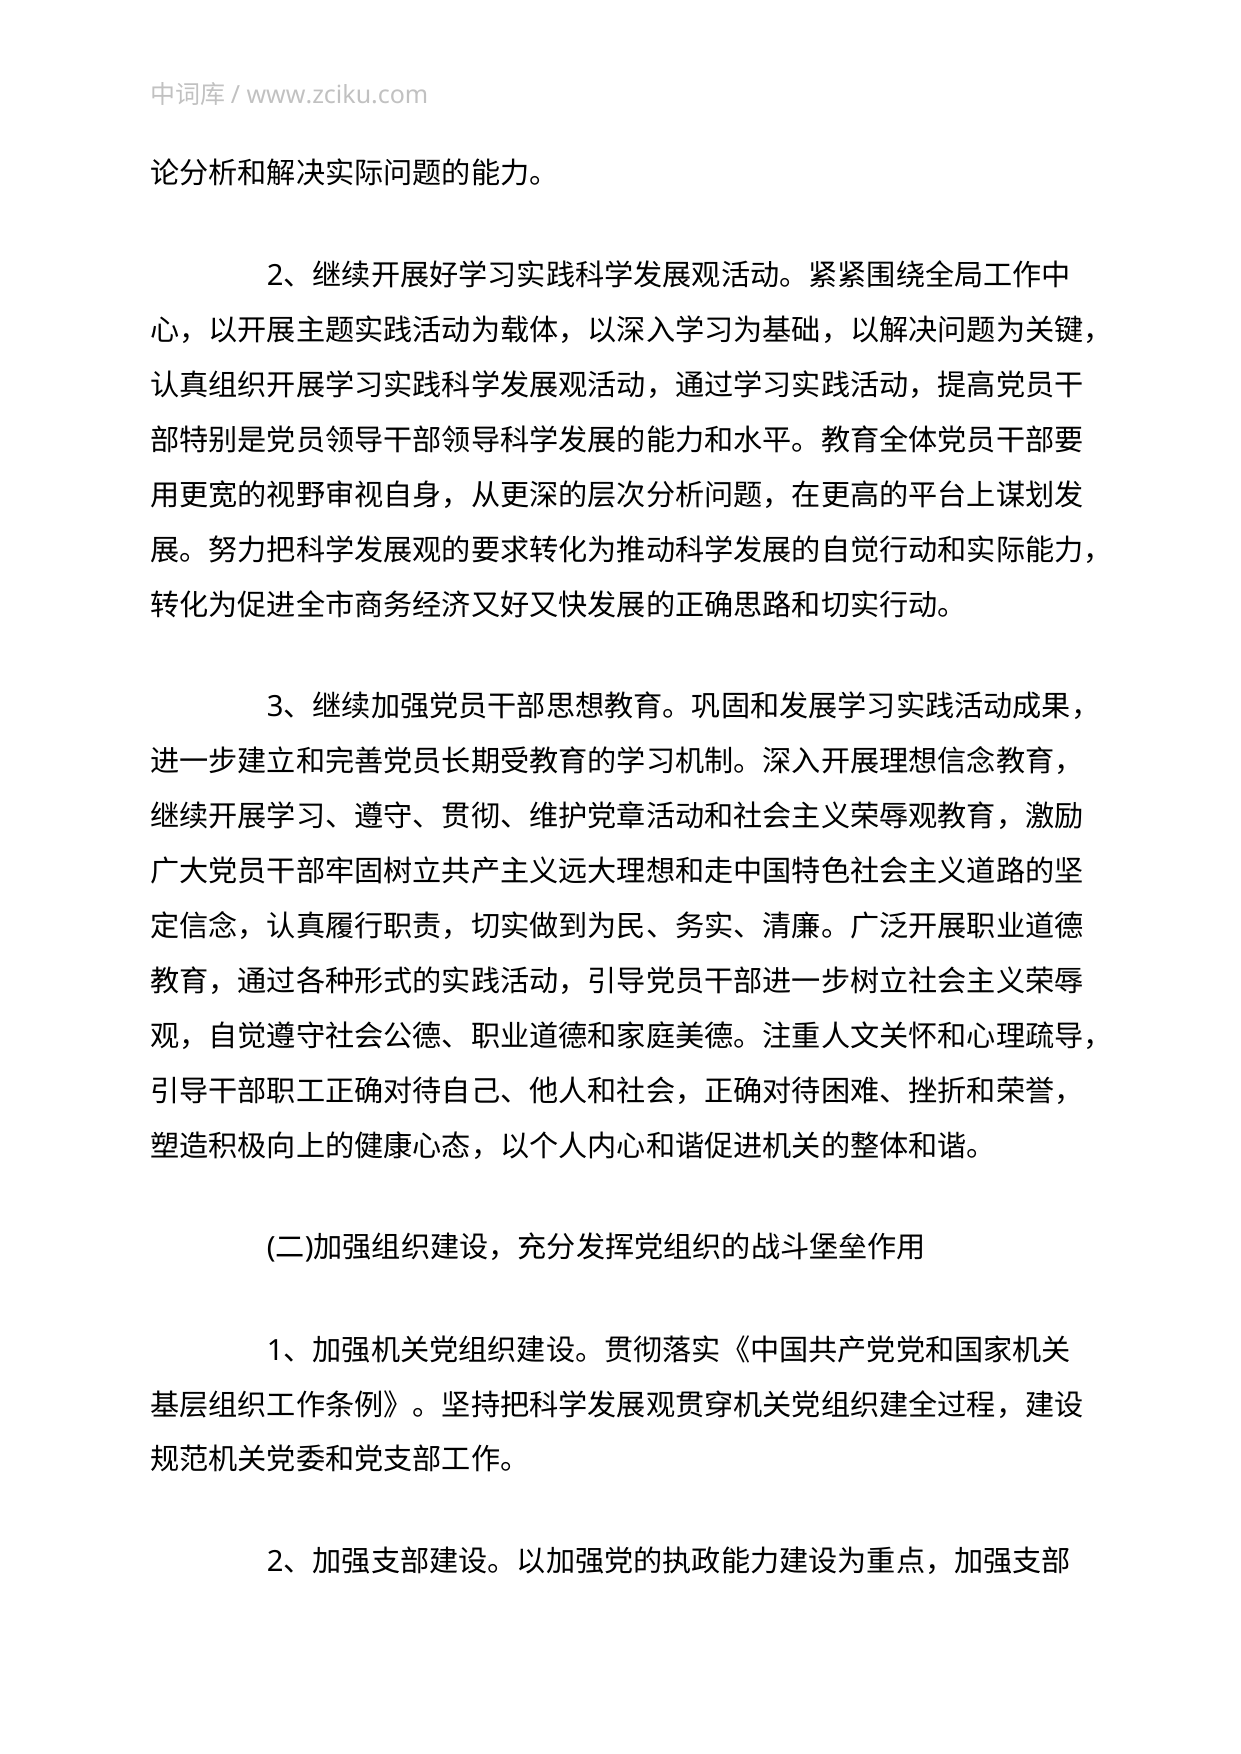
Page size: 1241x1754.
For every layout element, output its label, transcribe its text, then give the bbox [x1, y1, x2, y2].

text (二)加强组织建设，充分发挥党组织的战斗堡垒作用 [150, 1224, 1090, 1266]
text 3、继续加强党员干部思想教育。巩固和发展学习实践活动成果，进一步建立和完善党员长期受教育的学习机制。深入开展理想信念教育，继续开展学习、遵守、贯彻、维护党章活动和社会主义荣辱观教育，激励广大党员干部牢固树立共产主义远大理想和走中国特色社会主义道路的坚定信念，认真履行职责，切实做到为民、务实、清廉。广泛开展职业道德教育，通过各种形式的实践活动，引导党员干部进一步树立社会主义荣辱观，自觉遵守社会公德、职业道德和家庭美德。注重人文关怀和心理疏导，引导干部职工正确对待自己、他人和社会，正确对待困难、挫折和荣誉，塑造积极向上的健康心态，以个人内心和谐促进机关的整体和谐。 [150, 683, 1090, 1164]
text 1、加强机关党组织建设。贯彻落实《中国共产党党和国家机关基层组织工作条例》。坚持把科学发展观贯穿机关党组织建全过程，建设规范机关党委和党支部工作。 [150, 1326, 1090, 1478]
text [150, 150, 1090, 192]
text 2、继续开展好学习实践科学发展观活动。紧紧围绕全局工作中心，以开展主题实践活动为载体，以深入学习为基础，以解决问题为关键，认真组织开展学习实践科学发展观活动，通过学习实践活动，提高党员干部特别是党员领导干部领导科学发展的能力和水平。教育全体党员干部要用更宽的视野审视自身，从更深的层次分析问题，在更高的平台上谋划发展。努力把科学发展观的要求转化为推动科学发展的自觉行动和实际能力，转化为促进全市商务经济又好又快发展的正确思路和切实行动。 [150, 252, 1090, 623]
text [150, 1538, 1090, 1580]
